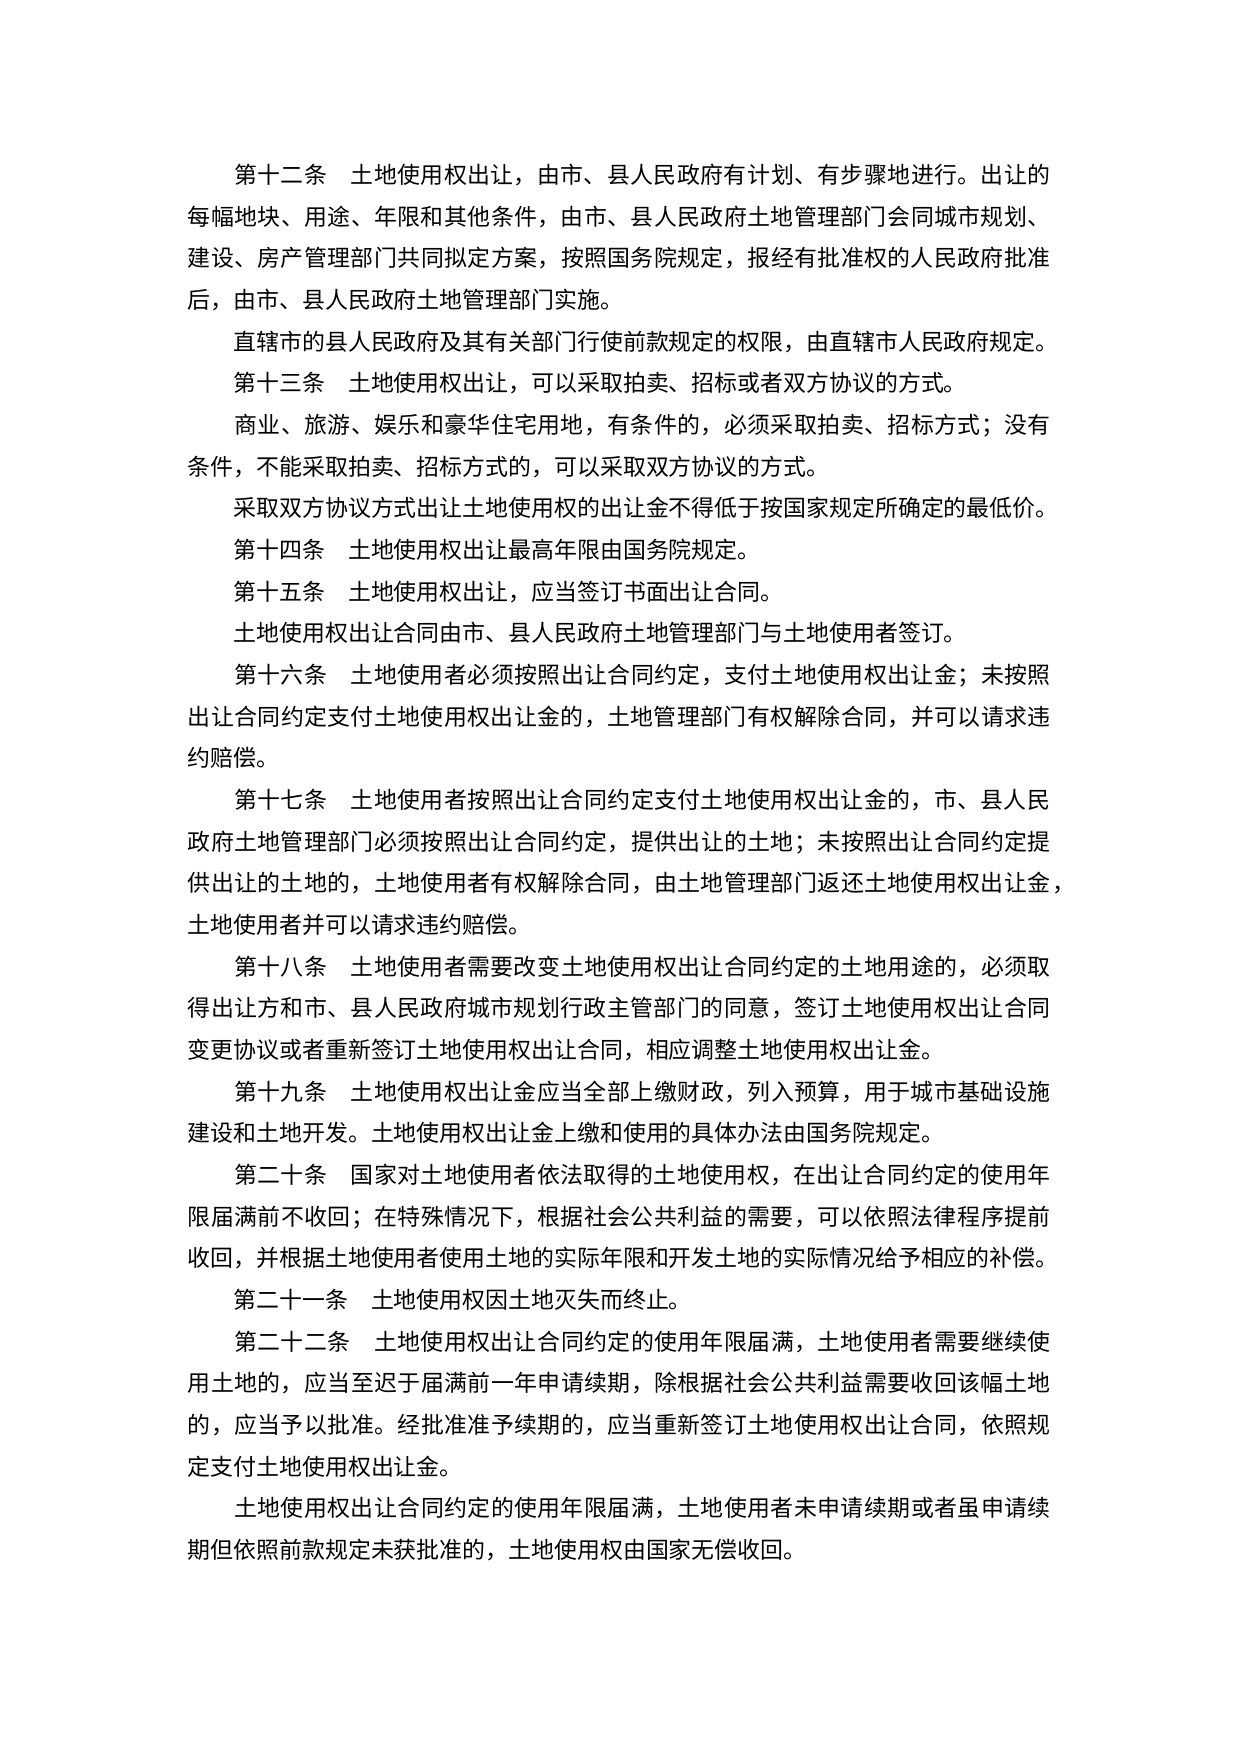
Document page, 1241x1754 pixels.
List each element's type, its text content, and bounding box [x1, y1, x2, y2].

text 采取双方协议方式出让土地使用权的出让金不得低于按国家规定所确定的最低价。 [187, 483, 1053, 525]
text 第十七条 土地使用者按照出让合同约定支付土地使用权出让金的，市、县人民政府土地管理部门必须按照出让合同约定，提供出让的土地；未按照出让合同约定提供出让的土地的，土地使用者有权解除合同，由土地管理部门返还土地使用权出让金，土地使用者并可以请求违约赔偿。 [187, 775, 1053, 942]
text 第十八条 土地使用者需要改变土地使用权出让合同约定的土地用途的，必须取得出让方和市、县人民政府城市规划行政主管部门的同意，签订土地使用权出让合同变更协议或者重新签订土地使用权出让合同，相应调整土地使用权出让金。 [187, 942, 1053, 1067]
text 第十五条 土地使用权出让，应当签订书面出让合同。 [187, 567, 1053, 608]
text 第二十条 国家对土地使用者依法取得的土地使用权，在出让合同约定的使用年限届满前不收回；在特殊情况下，根据社会公共利益的需要，可以依照法律程序提前收回，并根据土地使用者使用土地的实际年限和开发土地的实际情况给予相应的补偿。 [187, 1150, 1053, 1275]
text 第二十二条 土地使用权出让合同约定的使用年限届满，土地使用者需要继续使用土地的，应当至迟于届满前一年申请续期，除根据社会公共利益需要收回该幅土地的，应当予以批准。经批准准予续期的，应当重新签订土地使用权出让合同，依照规定支付土地使用权出让金。 [187, 1317, 1053, 1483]
text 直辖市的县人民政府及其有关部门行使前款规定的权限，由直辖市人民政府规定。 [187, 317, 1053, 358]
text 土地使用权出让合同约定的使用年限届满，土地使用者未申请续期或者虽申请续期但依照前款规定未获批准的，土地使用权由国家无偿收回。 [187, 1483, 1053, 1567]
text 第二十一条 土地使用权因土地灭失而终止。 [187, 1275, 1053, 1317]
text 第十九条 土地使用权出让金应当全部上缴财政，列入预算，用于城市基础设施建设和土地开发。土地使用权出让金上缴和使用的具体办法由国务院规定。 [187, 1067, 1053, 1150]
text 第十六条 土地使用者必须按照出让合同约定，支付土地使用权出让金；未按照出让合同约定支付土地使用权出让金的，土地管理部门有权解除合同，并可以请求违约赔偿。 [187, 650, 1053, 775]
text 第十三条 土地使用权出让，可以采取拍卖、招标或者双方协议的方式。 [187, 358, 1053, 400]
text 土地使用权出让合同由市、县人民政府土地管理部门与土地使用者签订。 [187, 608, 1053, 650]
text 第十四条 土地使用权出让最高年限由国务院规定。 [187, 525, 1053, 567]
text 第十二条 土地使用权出让，由市、县人民政府有计划、有步骤地进行。出让的每幅地块、用途、年限和其他条件，由市、县人民政府土地管理部门会同城市规划、建设、房产管理部门共同拟定方案，按照国务院规定，报经有批准权的人民政府批准后，由市、县人民政府土地管理部门实施。 [187, 150, 1053, 317]
text 商业、旅游、娱乐和豪华住宅用地，有条件的，必须采取拍卖、招标方式；没有条件，不能采取拍卖、招标方式的，可以采取双方协议的方式。 [187, 400, 1053, 483]
